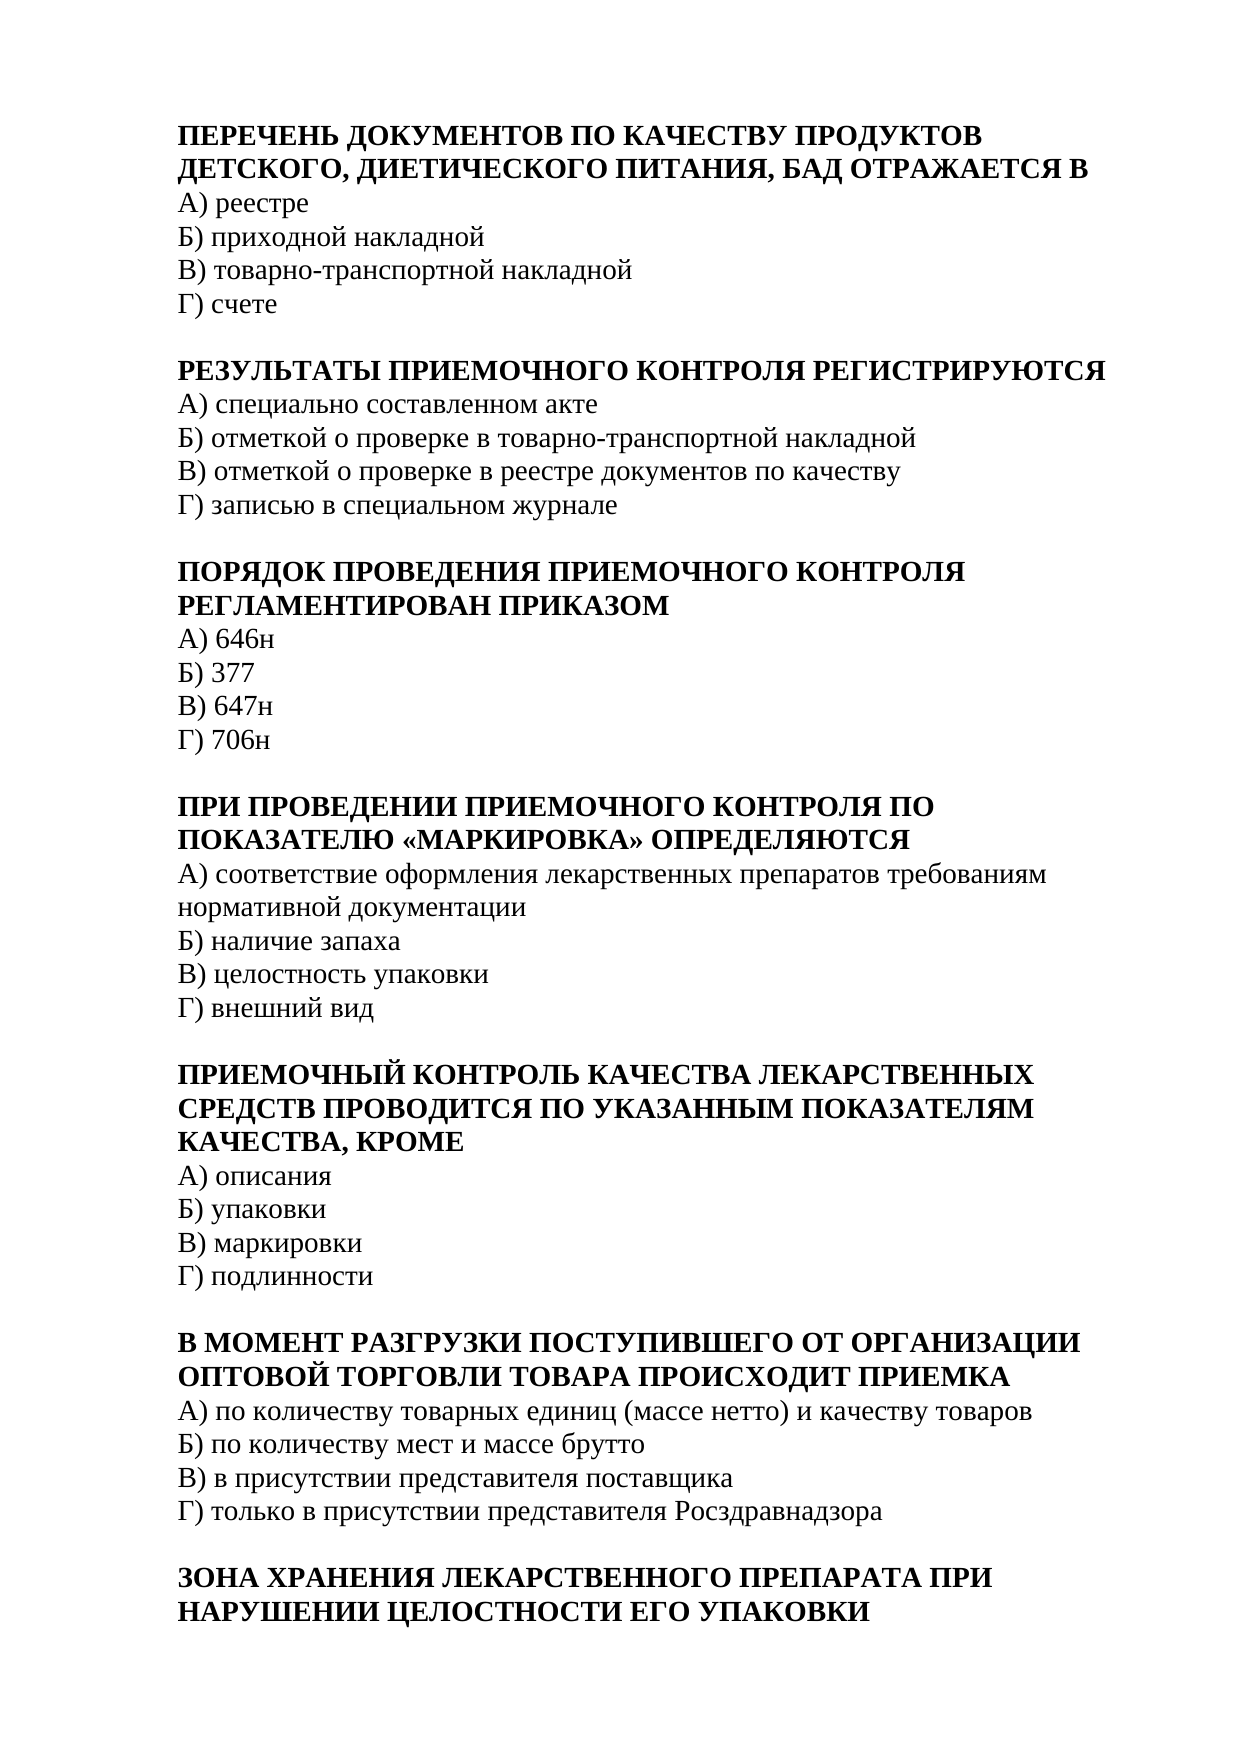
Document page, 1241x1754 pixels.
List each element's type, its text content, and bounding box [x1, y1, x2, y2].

text ПРИ ПРОВЕДЕНИИ ПРИЕМОЧНОГО КОНТРОЛЯ ПО [177, 789, 1152, 822]
text ПЕРЕЧЕНЬ ДОКУМЕНТОВ ПО КАЧЕСТВУ ПРОДУКТОВ ДЕТСКОГО, ДИЕТИЧЕСКОГО ПИТАНИЯ, БАД ОТРАЖАЕТСЯ В [177, 118, 1152, 185]
text А) специально составленном акте [177, 386, 1152, 420]
text Г) счете [177, 286, 1152, 319]
text А) реестре [177, 185, 1152, 219]
text ПОРЯДОК ПРОВЕДЕНИЯ ПРИЕМОЧНОГО КОНТРОЛЯ РЕГЛАМЕНТИРОВАН ПРИКАЗОМ [177, 554, 1152, 621]
text В) в присутствии представителя поставщика [177, 1460, 1152, 1493]
text ЗОНА ХРАНЕНИЯ ЛЕКАРСТВЕННОГО ПРЕПАРАТА ПРИ НАРУШЕНИИ ЦЕЛОСТНОСТИ ЕГО УПАКОВКИ [177, 1560, 1152, 1627]
text Г) внешний вид [177, 990, 1152, 1024]
text Б) наличие запаха [177, 923, 1152, 957]
text Г) подлинности [177, 1258, 1152, 1292]
text ПОКАЗАТЕЛЮ «МАРКИРОВКА» ОПРЕДЕЛЯЮТСЯ [177, 822, 1152, 856]
text В МОМЕНТ РАЗГРУЗКИ ПОСТУПИВШЕГО ОТ ОРГАНИЗАЦИИ ОПТОВОЙ ТОРГОВЛИ ТОВАРА ПРОИСХОДИТ ПРИЕМКА [177, 1326, 1152, 1393]
text Б) 377 [177, 655, 1152, 688]
text А) 646н [177, 621, 1152, 655]
text Б) приходной накладной [177, 219, 1152, 252]
text ПРИЕМОЧНЫЙ КОНТРОЛЬ КАЧЕСТВА ЛЕКАРСТВЕННЫХ СРЕДСТВ ПРОВОДИТСЯ ПО УКАЗАННЫМ ПОКАЗАТЕЛЯМ КАЧЕСТВА, КРОМЕ [177, 1057, 1152, 1158]
text Б) по количеству мест и массе брутто [177, 1426, 1152, 1460]
text В) товарно-транспортной накладной [177, 252, 1152, 286]
text В) отметкой о проверке в реестре документов по качеству [177, 453, 1152, 487]
text А) соответствие оформления лекарственных препаратов требованиям нормативной документации [177, 856, 1152, 923]
text РЕЗУЛЬТАТЫ ПРИЕМОЧНОГО КОНТРОЛЯ РЕГИСТРИРУЮТСЯ [177, 353, 1152, 386]
text В) маркировки [177, 1225, 1152, 1258]
text В) целостность упаковки [177, 957, 1152, 990]
text Г) записью в специальном журнале [177, 487, 1152, 521]
text В) 647н [177, 688, 1152, 722]
text Б) отметкой о проверке в товарно-транспортной накладной [177, 420, 1152, 453]
text А) по количеству товарных единиц (массе нетто) и качеству товаров [177, 1393, 1152, 1426]
text Б) упаковки [177, 1191, 1152, 1225]
text Г) 706н [177, 722, 1152, 755]
text А) описания [177, 1158, 1152, 1191]
text Г) только в присутствии представителя Росздравнадзора [177, 1493, 1152, 1527]
